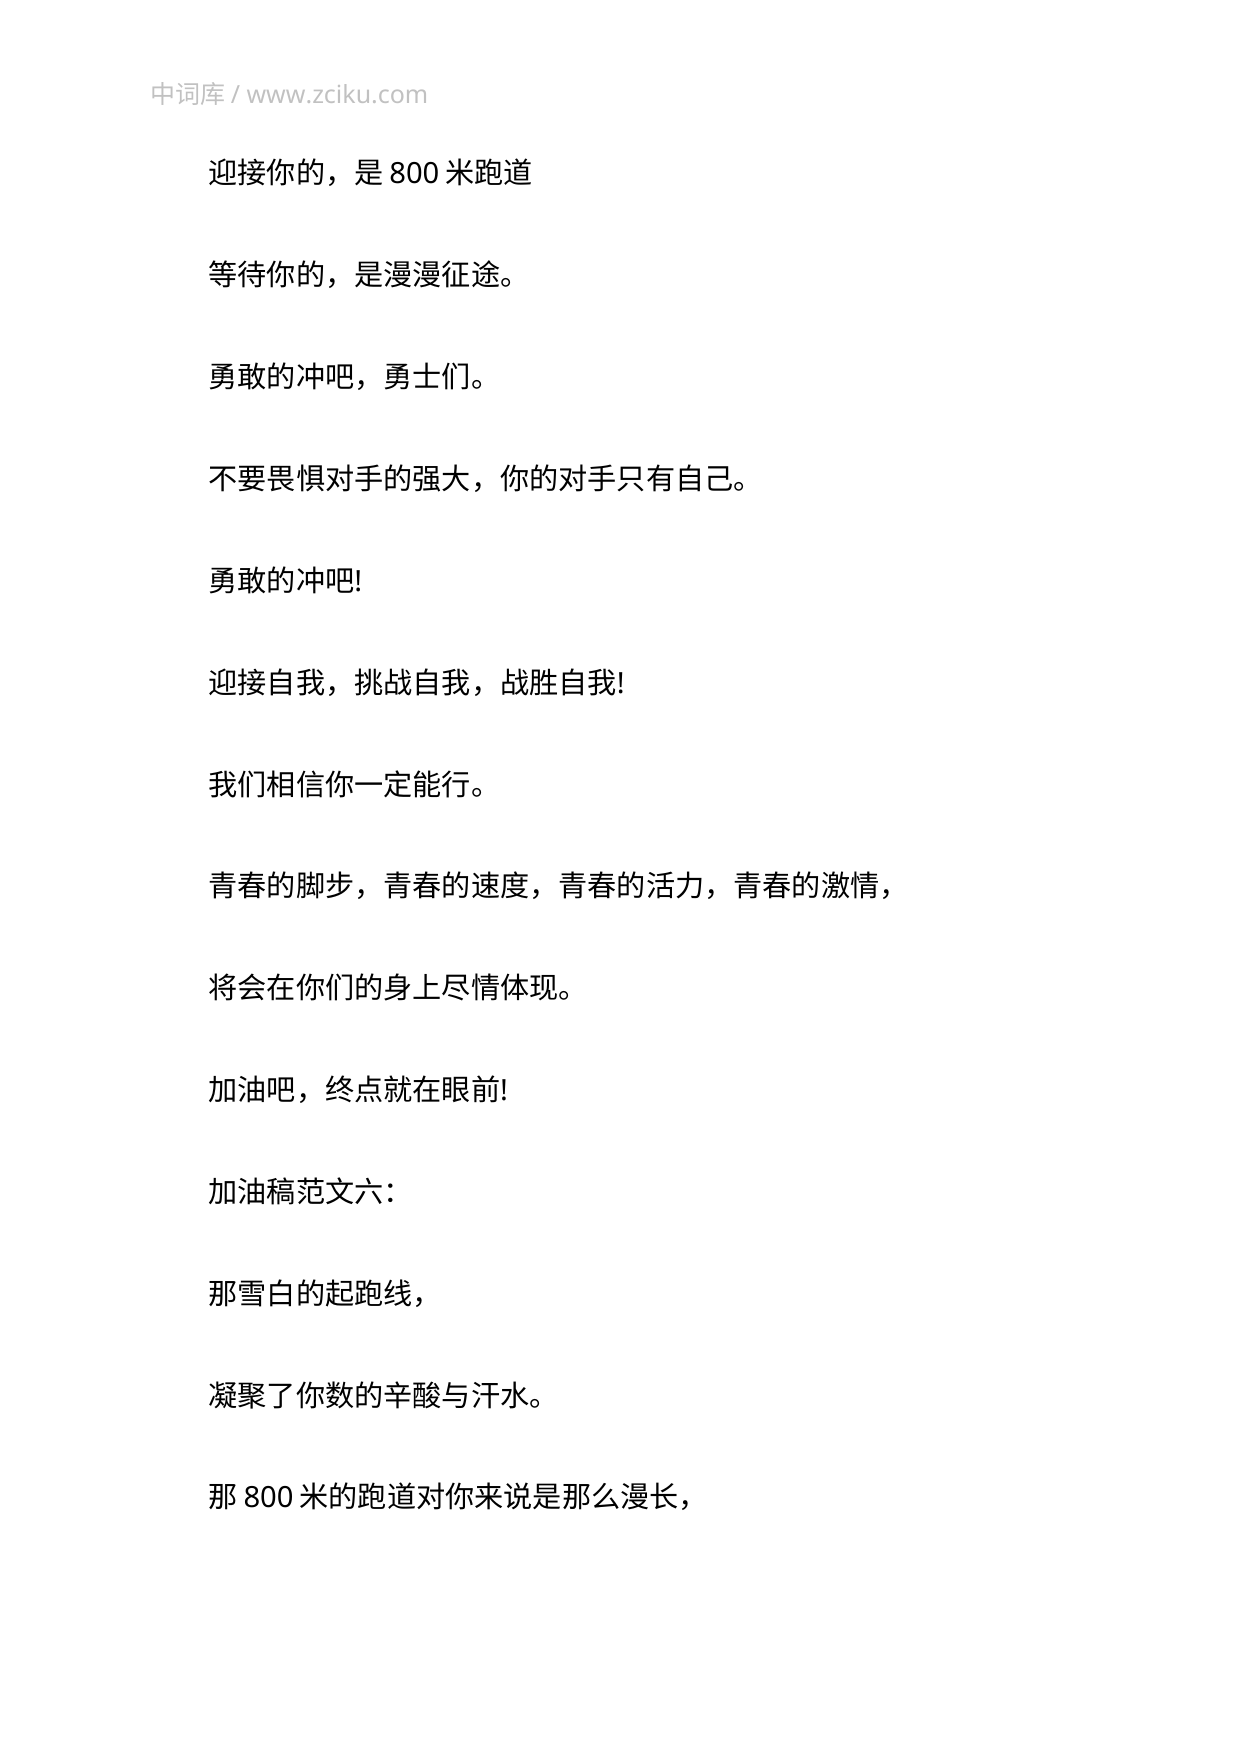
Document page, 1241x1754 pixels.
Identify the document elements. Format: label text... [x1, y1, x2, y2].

text 那800米的跑道对你来说是那么漫长， [150, 1474, 1090, 1516]
text 凝聚了你数的辛酸与汗水。 [150, 1372, 1090, 1414]
text 青春的脚步，青春的速度，青春的活力，青春的激情， [150, 863, 1090, 905]
text 迎接自我，挑战自我，战胜自我! [150, 659, 1090, 702]
text 等待你的，是漫漫征途。 [150, 252, 1090, 294]
text 不要畏惧对手的强大，你的对手只有自己。 [150, 456, 1090, 498]
text 迎接你的，是800米跑道 [150, 150, 1090, 192]
text 那雪白的起跑线， [150, 1270, 1090, 1313]
text 我们相信你一定能行。 [150, 761, 1090, 803]
text 将会在你们的身上尽情体现。 [150, 965, 1090, 1007]
text 加油稿范文六： [150, 1168, 1090, 1211]
text 勇敢的冲吧! [150, 557, 1090, 600]
text 勇敢的冲吧，勇士们。 [150, 354, 1090, 396]
text 加油吧，终点就在眼前! [150, 1067, 1090, 1109]
